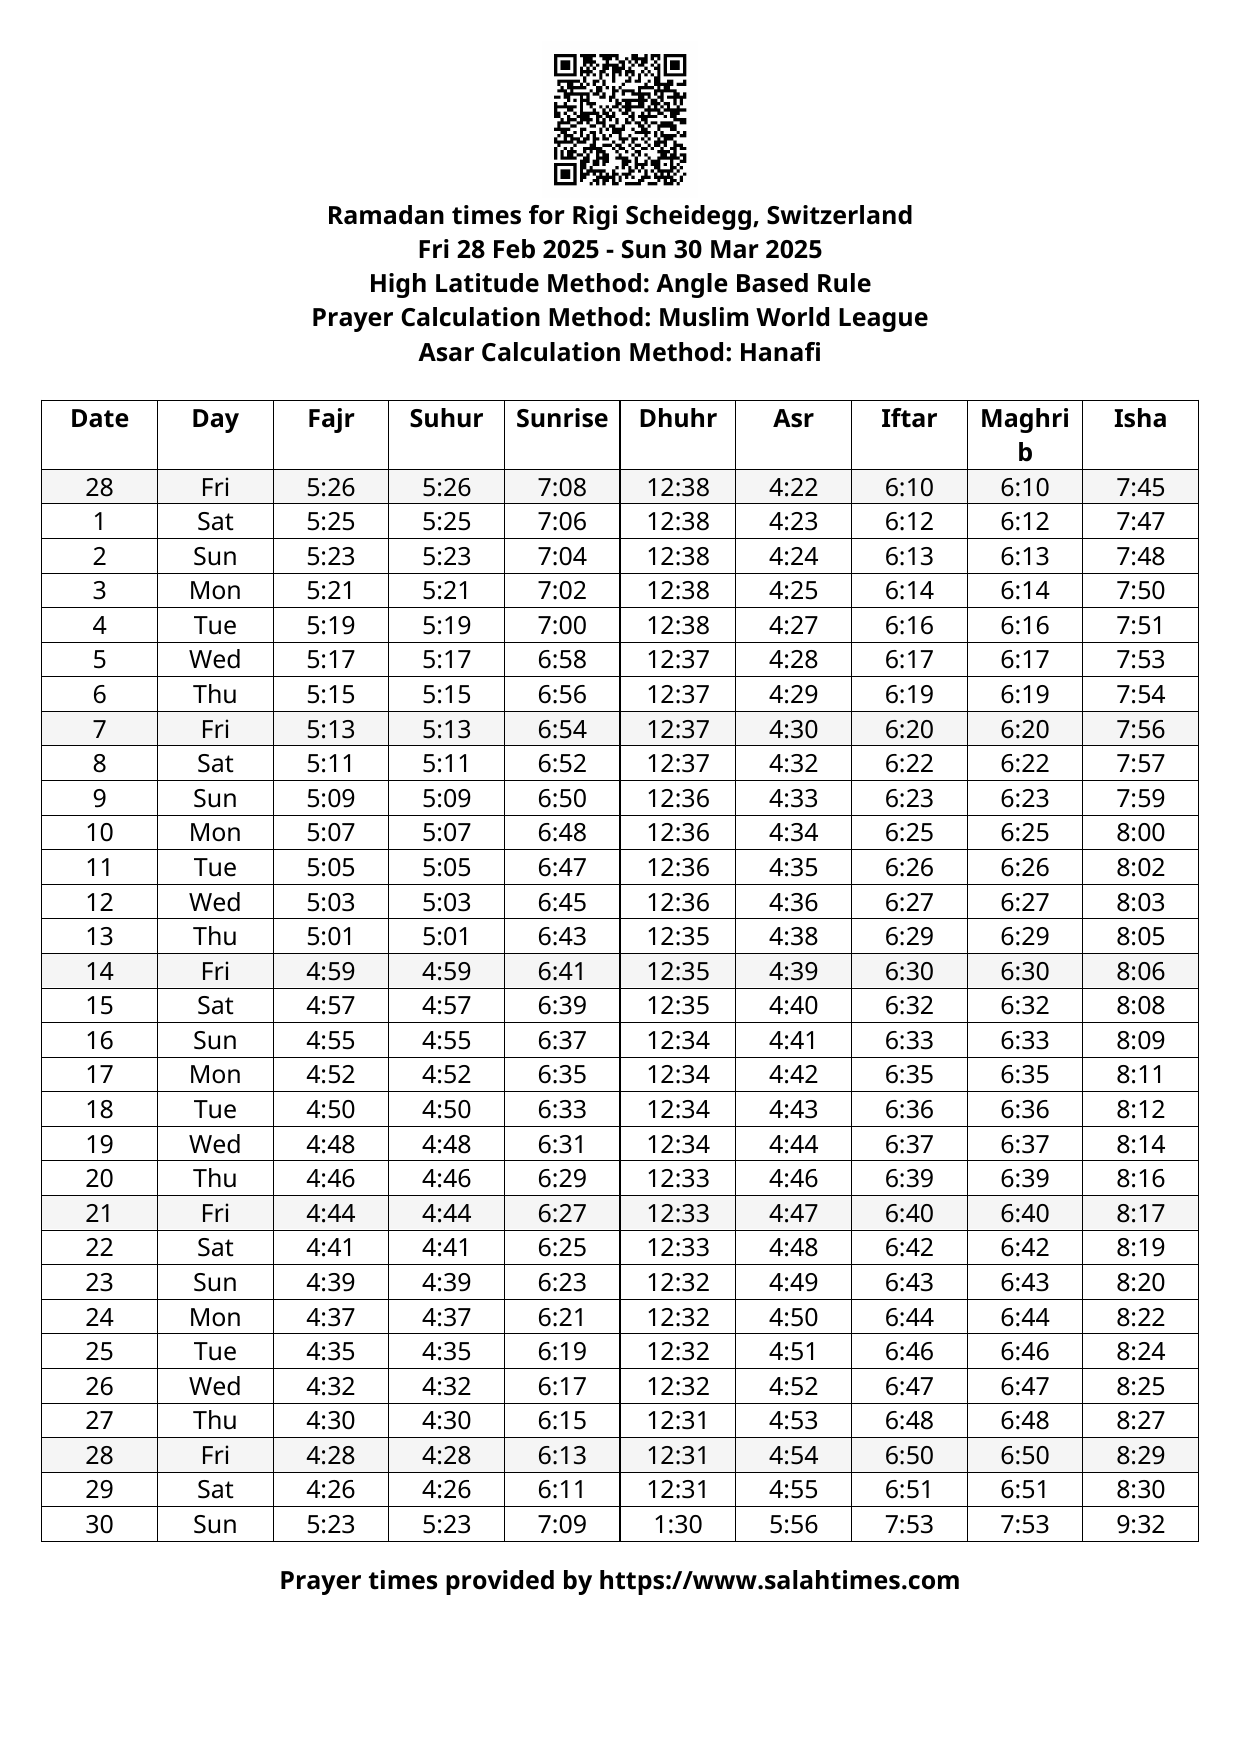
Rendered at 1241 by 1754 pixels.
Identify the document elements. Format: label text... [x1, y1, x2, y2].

table_cell 4:55 [389, 1023, 504, 1057]
table_cell 12:37 [621, 677, 735, 711]
table_cell Sun [158, 781, 273, 814]
table_cell 4:59 [389, 954, 504, 987]
text Prayer Calculation Method: Muslim World League [42, 300, 1198, 334]
table_cell Thu [158, 919, 273, 953]
table_cell Mon [158, 1300, 273, 1333]
table_cell 6:42 [852, 1231, 967, 1264]
table_cell 12:34 [621, 1023, 735, 1057]
table_cell 6:10 [852, 470, 967, 503]
table_cell 8:09 [1083, 1023, 1198, 1057]
table_cell 6:27 [505, 1196, 619, 1229]
table_cell 12:31 [621, 1404, 735, 1437]
table_cell 10 [42, 816, 157, 849]
table_cell 6:47 [852, 1369, 967, 1402]
table_cell 6:40 [852, 1196, 967, 1229]
table_header Date [42, 401, 157, 469]
table_cell 6:21 [505, 1300, 619, 1333]
table_cell 6:16 [968, 608, 1082, 642]
table_cell 4:43 [736, 1092, 851, 1126]
table_cell 8:27 [1083, 1404, 1198, 1437]
table_cell 6:52 [505, 746, 619, 780]
table_cell 12:35 [621, 919, 735, 953]
table_cell 4:26 [274, 1473, 388, 1506]
table_cell 6:22 [852, 746, 967, 780]
table_cell 4:30 [389, 1404, 504, 1437]
table_cell 9 [42, 781, 157, 814]
table_cell 4:52 [274, 1058, 388, 1091]
table_cell 4:59 [274, 954, 388, 987]
table_cell 6:36 [968, 1092, 1082, 1126]
table_cell 26 [42, 1369, 157, 1402]
table_cell 4:52 [736, 1369, 851, 1402]
table_cell 6:30 [968, 954, 1082, 987]
table_cell 4:55 [736, 1473, 851, 1506]
table_cell 25 [42, 1334, 157, 1368]
table_cell 6:23 [852, 781, 967, 814]
table_cell 8:03 [1083, 885, 1198, 918]
table_cell 4:35 [389, 1334, 504, 1368]
table_cell 20 [42, 1161, 157, 1195]
table_cell Sat [158, 1473, 273, 1506]
table_cell 6:50 [505, 781, 619, 814]
table_cell 23 [42, 1265, 157, 1299]
table_cell 12:38 [621, 539, 735, 572]
table_cell 12:32 [621, 1265, 735, 1299]
table_cell 4:28 [274, 1438, 388, 1472]
table_cell 5:56 [736, 1507, 851, 1541]
table_cell Sat [158, 504, 273, 538]
table_cell 8:12 [1083, 1092, 1198, 1126]
table_cell 5:09 [274, 781, 388, 814]
table_cell 5 [42, 643, 157, 676]
table_cell 6:15 [505, 1404, 619, 1437]
table_cell 7:53 [852, 1507, 967, 1541]
table_cell 6:13 [852, 539, 967, 572]
text Prayer times provided by https://www.salahtimes.com [42, 1563, 1198, 1597]
table_cell 3 [42, 574, 157, 607]
table_cell 8:29 [1083, 1438, 1198, 1472]
table_cell Wed [158, 885, 273, 918]
text Ramadan times for Rigi Scheidegg, Switzerland [42, 198, 1198, 232]
table_cell 6:46 [968, 1334, 1082, 1368]
table_cell 6:48 [505, 816, 619, 849]
table_cell 14 [42, 954, 157, 987]
table_cell Sat [158, 989, 273, 1022]
table_cell 6:25 [852, 816, 967, 849]
table_cell 4:34 [736, 816, 851, 849]
table_cell 6:35 [505, 1058, 619, 1091]
table_cell 24 [42, 1300, 157, 1333]
table_cell 6:31 [505, 1127, 619, 1160]
table_cell 5:23 [274, 539, 388, 572]
table_cell 6:26 [968, 850, 1082, 884]
table_cell 6:35 [968, 1058, 1082, 1091]
text Asar Calculation Method: Hanafi [42, 334, 1198, 368]
table_cell 4:24 [736, 539, 851, 572]
table_cell 1:30 [621, 1507, 735, 1541]
table_cell 11 [42, 850, 157, 884]
table_header Maghrib [968, 401, 1082, 469]
table_cell 27 [42, 1404, 157, 1437]
table_cell Fri [158, 1196, 273, 1229]
table_cell 4:37 [389, 1300, 504, 1333]
table_header Day [158, 401, 273, 469]
table_cell 6:13 [968, 539, 1082, 572]
table_cell 6:42 [968, 1231, 1082, 1264]
table_cell 6:40 [968, 1196, 1082, 1229]
table_cell 6:20 [852, 712, 967, 745]
table_cell 4:54 [736, 1438, 851, 1472]
table_cell 4:32 [736, 746, 851, 780]
table_cell 2 [42, 539, 157, 572]
table_cell 4:33 [736, 781, 851, 814]
table_cell 8 [42, 746, 157, 780]
table_cell 7:04 [505, 539, 619, 572]
table_cell 4:46 [274, 1161, 388, 1195]
table_cell 6:25 [968, 816, 1082, 849]
table_cell 5:21 [274, 574, 388, 607]
table_cell 6:29 [505, 1161, 619, 1195]
table_cell Tue [158, 850, 273, 884]
table_cell 6:54 [505, 712, 619, 745]
table_cell 5:23 [389, 539, 504, 572]
table_cell Fri [158, 712, 273, 745]
table_cell 6:58 [505, 643, 619, 676]
table_cell 6 [42, 677, 157, 711]
table_cell 6:20 [968, 712, 1082, 745]
table_cell 5:26 [389, 470, 504, 503]
table_cell 4:28 [389, 1438, 504, 1472]
table_cell 21 [42, 1196, 157, 1229]
table_cell 5:11 [389, 746, 504, 780]
table_cell 6:23 [968, 781, 1082, 814]
table_cell 8:24 [1083, 1334, 1198, 1368]
table_cell 12:36 [621, 885, 735, 918]
table_cell 4:57 [389, 989, 504, 1022]
table_cell 4:30 [274, 1404, 388, 1437]
table_cell 6:27 [852, 885, 967, 918]
table_cell 6:44 [852, 1300, 967, 1333]
table_cell 4:47 [736, 1196, 851, 1229]
table_cell 4 [42, 608, 157, 642]
table_cell 6:33 [852, 1023, 967, 1057]
table_cell 6:37 [505, 1023, 619, 1057]
table_cell 12:33 [621, 1231, 735, 1264]
table_cell 5:11 [274, 746, 388, 780]
table_cell 4:39 [274, 1265, 388, 1299]
table_cell Sun [158, 539, 273, 572]
table_cell 7:53 [1083, 643, 1198, 676]
table_cell Wed [158, 1127, 273, 1160]
table_cell 4:50 [389, 1092, 504, 1126]
table_cell 15 [42, 989, 157, 1022]
table_cell 22 [42, 1231, 157, 1264]
table_cell 6:19 [852, 677, 967, 711]
table_cell 5:07 [389, 816, 504, 849]
table_cell 6:39 [505, 989, 619, 1022]
table_cell 1 [42, 504, 157, 538]
table_cell 6:12 [968, 504, 1082, 538]
table_cell 4:48 [274, 1127, 388, 1160]
table_cell 8:14 [1083, 1127, 1198, 1160]
table_cell Wed [158, 643, 273, 676]
table_cell 6:48 [968, 1404, 1082, 1437]
table_cell 12:36 [621, 850, 735, 884]
table_cell 7:51 [1083, 608, 1198, 642]
table_cell 6:12 [852, 504, 967, 538]
table_cell 5:03 [274, 885, 388, 918]
table_cell 5:19 [389, 608, 504, 642]
table_cell 6:11 [505, 1473, 619, 1506]
table_cell 8:08 [1083, 989, 1198, 1022]
table_cell 7:08 [505, 470, 619, 503]
table_cell 6:27 [968, 885, 1082, 918]
table_cell 8:17 [1083, 1196, 1198, 1229]
table_cell 6:33 [968, 1023, 1082, 1057]
table_cell 5:19 [274, 608, 388, 642]
table_cell 7:53 [968, 1507, 1082, 1541]
table_cell 8:02 [1083, 850, 1198, 884]
table_cell 5:23 [274, 1507, 388, 1541]
table_cell 4:41 [389, 1231, 504, 1264]
table_cell 7 [42, 712, 157, 745]
table_cell 7:45 [1083, 470, 1198, 503]
table_cell Thu [158, 1161, 273, 1195]
table_cell 4:52 [389, 1058, 504, 1091]
table_cell 4:37 [274, 1300, 388, 1333]
table_cell 4:46 [736, 1161, 851, 1195]
table_cell 12:37 [621, 643, 735, 676]
table_cell 7:06 [505, 504, 619, 538]
table_cell 5:15 [389, 677, 504, 711]
table_cell Thu [158, 1404, 273, 1437]
table_cell 4:41 [736, 1023, 851, 1057]
table_cell 6:26 [852, 850, 967, 884]
table_header Suhur [389, 401, 504, 469]
table_cell 4:39 [736, 954, 851, 987]
table_cell 12:34 [621, 1092, 735, 1126]
table_cell 5:17 [389, 643, 504, 676]
table_header Dhuhr [621, 401, 735, 469]
table_cell 6:23 [505, 1265, 619, 1299]
table_cell Fri [158, 470, 273, 503]
table_cell 4:51 [736, 1334, 851, 1368]
table_cell 6:41 [505, 954, 619, 987]
table_cell Sat [158, 746, 273, 780]
picture [542, 41, 699, 198]
table_cell 6:14 [968, 574, 1082, 607]
table_cell 6:19 [968, 677, 1082, 711]
table_cell 7:56 [1083, 712, 1198, 745]
table_cell 5:09 [389, 781, 504, 814]
table_cell 5:17 [274, 643, 388, 676]
table_cell 4:32 [389, 1369, 504, 1402]
table_cell Mon [158, 574, 273, 607]
table_cell 6:47 [968, 1369, 1082, 1402]
table_cell 4:23 [736, 504, 851, 538]
table_cell 5:15 [274, 677, 388, 711]
table_cell 13 [42, 919, 157, 953]
table_cell 4:39 [389, 1265, 504, 1299]
table_cell 6:17 [505, 1369, 619, 1402]
table_cell 4:35 [274, 1334, 388, 1368]
table_cell 4:48 [389, 1127, 504, 1160]
table_cell 5:25 [389, 504, 504, 538]
table_cell Fri [158, 954, 273, 987]
table_cell 4:53 [736, 1404, 851, 1437]
table_cell 6:14 [852, 574, 967, 607]
table_cell 12:34 [621, 1127, 735, 1160]
table_cell 5:25 [274, 504, 388, 538]
table_cell 7:09 [505, 1507, 619, 1541]
table_cell 6:44 [968, 1300, 1082, 1333]
table_cell 7:48 [1083, 539, 1198, 572]
table_cell 6:37 [968, 1127, 1082, 1160]
table_cell 6:19 [505, 1334, 619, 1368]
table_cell 6:56 [505, 677, 619, 711]
table_cell 5:13 [274, 712, 388, 745]
table_cell 6:22 [968, 746, 1082, 780]
table_cell 12:37 [621, 746, 735, 780]
table_cell 6:43 [852, 1265, 967, 1299]
table_cell 8:16 [1083, 1161, 1198, 1195]
table_cell 5:13 [389, 712, 504, 745]
table_cell 12:38 [621, 470, 735, 503]
table_cell 4:50 [736, 1300, 851, 1333]
table_cell 12:38 [621, 574, 735, 607]
table_cell 8:05 [1083, 919, 1198, 953]
table_cell 5:21 [389, 574, 504, 607]
table_cell Tue [158, 1092, 273, 1126]
table_cell Sun [158, 1265, 273, 1299]
table_cell 6:37 [852, 1127, 967, 1160]
table_cell 5:01 [389, 919, 504, 953]
table_cell 6:17 [968, 643, 1082, 676]
table_cell 5:23 [389, 1507, 504, 1541]
table_cell 4:25 [736, 574, 851, 607]
table_cell 4:57 [274, 989, 388, 1022]
table_cell 6:32 [968, 989, 1082, 1022]
table_cell 28 [42, 1438, 157, 1472]
table_cell Mon [158, 1058, 273, 1091]
table_cell Mon [158, 816, 273, 849]
table_cell 6:16 [852, 608, 967, 642]
table_cell 6:29 [852, 919, 967, 953]
table_cell 4:46 [389, 1161, 504, 1195]
table_cell Tue [158, 608, 273, 642]
table_cell 6:43 [968, 1265, 1082, 1299]
table_cell 6:50 [852, 1438, 967, 1472]
table_cell 6:43 [505, 919, 619, 953]
table_cell 6:51 [852, 1473, 967, 1506]
table_cell Wed [158, 1369, 273, 1402]
table_header Asr [736, 401, 851, 469]
table_cell 6:50 [968, 1438, 1082, 1472]
table_cell 4:48 [736, 1231, 851, 1264]
table_cell 5:26 [274, 470, 388, 503]
text Fri 28 Feb 2025 - Sun 30 Mar 2025 [42, 232, 1198, 266]
table_cell 5:07 [274, 816, 388, 849]
table_cell 12:33 [621, 1161, 735, 1195]
table_cell 8:19 [1083, 1231, 1198, 1264]
table_cell 7:54 [1083, 677, 1198, 711]
table_cell 8:22 [1083, 1300, 1198, 1333]
table_cell 6:17 [852, 643, 967, 676]
table_cell 4:28 [736, 643, 851, 676]
table_cell 12:36 [621, 816, 735, 849]
table_cell 4:55 [274, 1023, 388, 1057]
table_cell 4:35 [736, 850, 851, 884]
table_cell 6:39 [852, 1161, 967, 1195]
table_cell Tue [158, 1334, 273, 1368]
table_cell 18 [42, 1092, 157, 1126]
table_cell 12:31 [621, 1438, 735, 1472]
table_cell 6:32 [852, 989, 967, 1022]
table_header Iftar [852, 401, 967, 469]
table_cell 4:50 [274, 1092, 388, 1126]
table_cell 12:31 [621, 1473, 735, 1506]
table_cell 8:25 [1083, 1369, 1198, 1402]
table_header Isha [1083, 401, 1198, 469]
table_header Sunrise [505, 401, 619, 469]
table_cell 4:44 [736, 1127, 851, 1160]
table_cell 6:30 [852, 954, 967, 987]
table_cell 4:32 [274, 1369, 388, 1402]
table_cell 4:29 [736, 677, 851, 711]
table_cell 7:00 [505, 608, 619, 642]
table_cell 12:38 [621, 504, 735, 538]
table_cell 12:35 [621, 954, 735, 987]
table_cell 12:32 [621, 1334, 735, 1368]
table_cell 28 [42, 470, 157, 503]
table_cell 7:59 [1083, 781, 1198, 814]
table_cell 7:57 [1083, 746, 1198, 780]
table_cell 4:27 [736, 608, 851, 642]
table_cell 7:50 [1083, 574, 1198, 607]
table_cell 6:51 [968, 1473, 1082, 1506]
table_cell 8:11 [1083, 1058, 1198, 1091]
table_cell 4:49 [736, 1265, 851, 1299]
table_cell 8:30 [1083, 1473, 1198, 1506]
table_cell 4:44 [274, 1196, 388, 1229]
table_cell 12:34 [621, 1058, 735, 1091]
table_cell 8:20 [1083, 1265, 1198, 1299]
table_cell 6:35 [852, 1058, 967, 1091]
table_cell 12:32 [621, 1369, 735, 1402]
table_cell 5:01 [274, 919, 388, 953]
table_cell 6:47 [505, 850, 619, 884]
table_cell 4:30 [736, 712, 851, 745]
table_cell 6:33 [505, 1092, 619, 1126]
table_cell 17 [42, 1058, 157, 1091]
table_cell 12:36 [621, 781, 735, 814]
table_cell 6:13 [505, 1438, 619, 1472]
table_cell 12:35 [621, 989, 735, 1022]
table_cell 30 [42, 1507, 157, 1541]
table_cell 6:39 [968, 1161, 1082, 1195]
table_cell 29 [42, 1473, 157, 1506]
table_cell 12:38 [621, 608, 735, 642]
table_cell Sun [158, 1023, 273, 1057]
table_cell 4:26 [389, 1473, 504, 1506]
table_cell Thu [158, 677, 273, 711]
table_cell 6:10 [968, 470, 1082, 503]
table_cell 6:45 [505, 885, 619, 918]
table_cell 4:22 [736, 470, 851, 503]
table_cell 8:06 [1083, 954, 1198, 987]
table_cell Sat [158, 1231, 273, 1264]
table_cell 6:46 [852, 1334, 967, 1368]
table_cell 4:42 [736, 1058, 851, 1091]
table_cell 8:00 [1083, 816, 1198, 849]
table_cell Fri [158, 1438, 273, 1472]
text High Latitude Method: Angle Based Rule [42, 266, 1198, 300]
table_cell 9:32 [1083, 1507, 1198, 1541]
table_cell 12:37 [621, 712, 735, 745]
table_cell 12 [42, 885, 157, 918]
table_cell 7:47 [1083, 504, 1198, 538]
table_cell 7:02 [505, 574, 619, 607]
table_cell 4:41 [274, 1231, 388, 1264]
table_cell 5:05 [389, 850, 504, 884]
table_cell 19 [42, 1127, 157, 1160]
table_cell Sun [158, 1507, 273, 1541]
table_cell 5:03 [389, 885, 504, 918]
table_cell 4:36 [736, 885, 851, 918]
table_cell 5:05 [274, 850, 388, 884]
table_cell 4:38 [736, 919, 851, 953]
table_cell 4:40 [736, 989, 851, 1022]
table_cell 6:48 [852, 1404, 967, 1437]
table_cell 16 [42, 1023, 157, 1057]
table_cell 6:25 [505, 1231, 619, 1264]
table_header Fajr [274, 401, 388, 469]
table_cell 6:29 [968, 919, 1082, 953]
table_cell 6:36 [852, 1092, 967, 1126]
table_cell 12:32 [621, 1300, 735, 1333]
table_cell 12:33 [621, 1196, 735, 1229]
table_cell 4:44 [389, 1196, 504, 1229]
